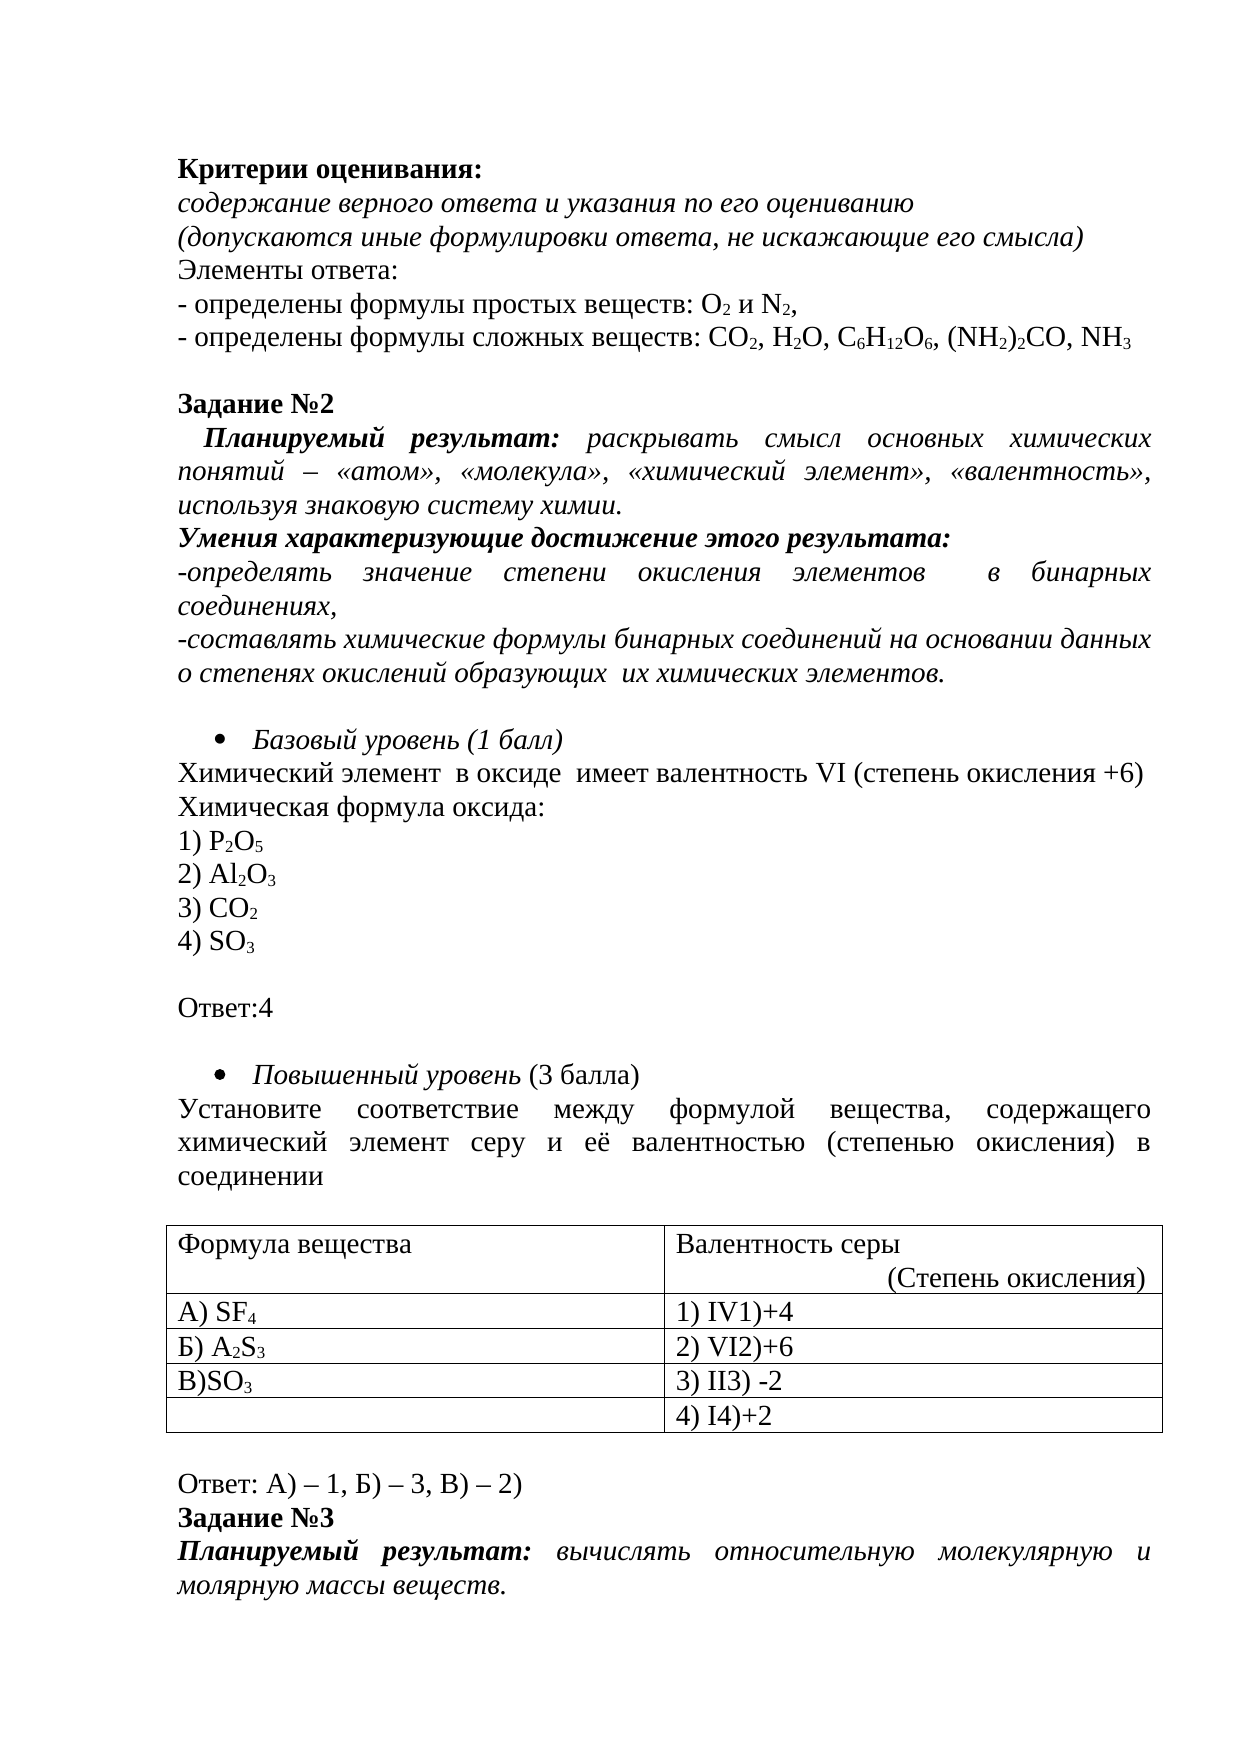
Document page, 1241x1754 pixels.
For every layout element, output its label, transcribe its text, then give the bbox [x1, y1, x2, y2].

text -определять значение степени окисления элементов в бинарных соединениях, [177, 554, 1152, 621]
table_cell В)SO3 [167, 1364, 664, 1397]
table_cell 1) IV1)+4 [665, 1294, 1162, 1328]
table_header Валентность серы (Степень окисления) [665, 1226, 1162, 1293]
text 3) CO2 [177, 890, 1152, 923]
text 2) Al2O3 [177, 856, 1152, 890]
text 4) SO3 [177, 923, 1152, 957]
table_cell А) SF4 [167, 1294, 664, 1328]
text Критерии оценивания: содержание верного ответа и указания по его оцениванию (допускаются иные формулировки ответа, не искажающие его смысла) Элементы ответа: - определены формулы простых веществ: O2 и N2, - определены формулы сложных веществ: СО2, Н2О, С6Н12О6, (NH2)2CO, NH3 [177, 152, 1152, 353]
text 1) P2O5 [177, 823, 1152, 856]
text Задание №2 [177, 386, 1152, 420]
list Базовый уровень (1 балл) [215, 722, 1152, 756]
text Ответ: А) – 1, Б) – 3, В) – 2) [177, 1466, 1152, 1500]
table_cell Б) A2S3 [167, 1329, 664, 1362]
text Установите соответствие между формулой вещества, содержащего химический элемент серу и её валентностью (степенью окисления) в соединении [177, 1091, 1152, 1192]
text Планируемый результат: вычислять относительную молекулярную и молярную массы веществ. [177, 1533, 1152, 1600]
table_header Формула вещества [167, 1226, 664, 1293]
table_cell 2) VI2)+6 [665, 1329, 1162, 1362]
list Повышенный уровень (3 балла) [215, 1057, 1152, 1091]
text Ответ:4 [177, 990, 1152, 1024]
text Задание №3 [177, 1500, 1152, 1533]
table_cell 3) II3) -2 [665, 1364, 1162, 1397]
text Химическая формула оксида: [177, 789, 1152, 823]
table_cell 4) I4)+2 [665, 1398, 1162, 1432]
text Планируемый результат: раскрывать смысл основных химических понятий – «атом», «молекула», «химический элемент», «валентность», используя знаковую систему химии. [177, 420, 1152, 521]
text Химический элемент в оксиде имеет валентность VI (степень окисления +6) [177, 756, 1152, 789]
text Умения характеризующие достижение этого результата: [177, 521, 1152, 554]
text -составлять химические формулы бинарных соединений на основании данных о степенях окислений образующих их химических элементов. [177, 621, 1152, 688]
table_cell [167, 1398, 664, 1432]
